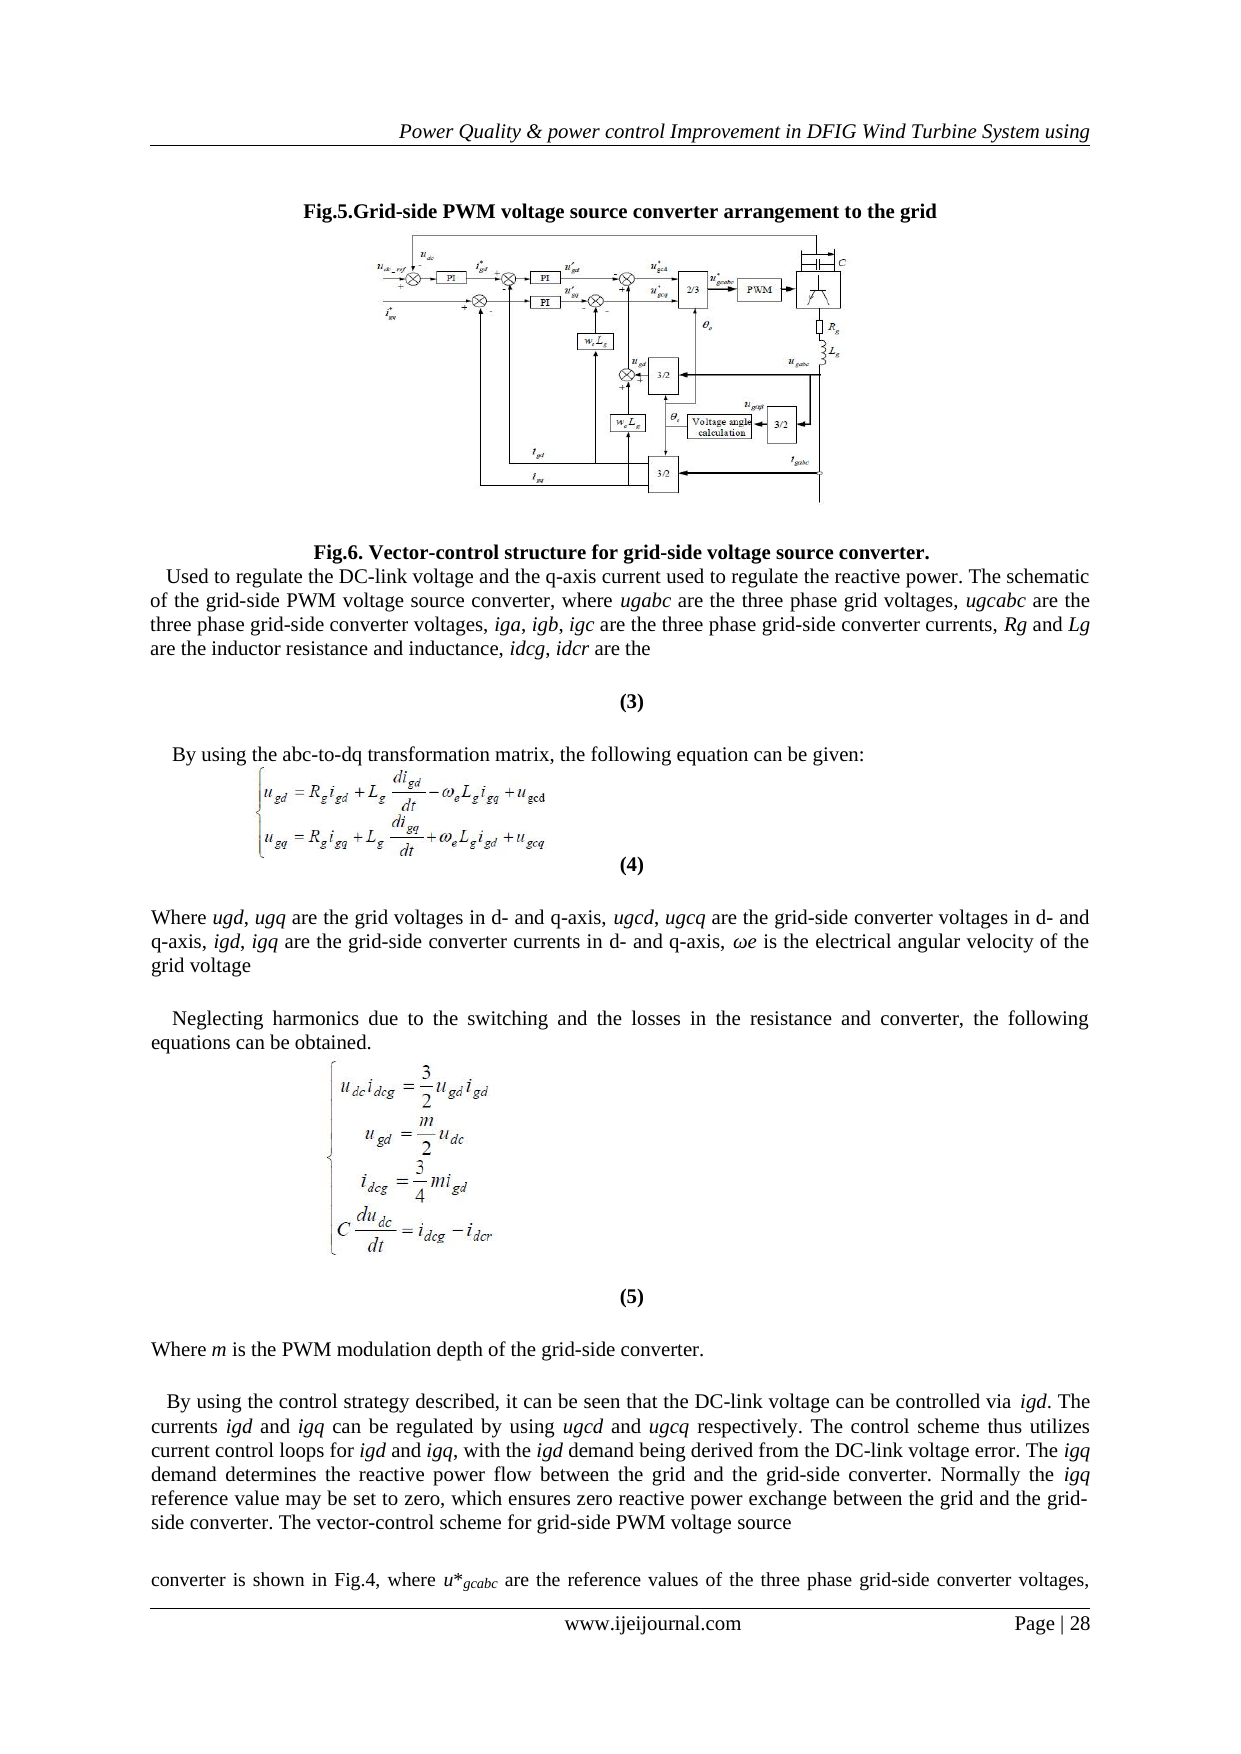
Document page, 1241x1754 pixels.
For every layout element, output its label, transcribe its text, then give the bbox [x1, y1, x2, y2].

text Fig.5.Grid-side PWM voltage source converter arrangement to the grid [150, 199, 1090, 223]
text By using the control strategy described, it can be seen that the DC-link voltage can be controlled via igd. The currents igd and igq can be regulated by using ugcd and ugcq respectively. The control scheme thus utilizes current control loops for igd and igq, with the igd demand being derived from the DC-link voltage error. The igq demand determines the reactive power flow between the grid and the grid-side converter. Normally the igq reference value may be set to zero, which ensures zero reactive power exchange between the grid and the grid-side converter. The vector-control scheme for grid-side PWM voltage source [151, 1389, 1090, 1534]
picture [253, 766, 568, 859]
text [151, 1563, 1090, 1591]
text (3) [619, 689, 1090, 713]
text Where m is the PWM modulation depth of the grid-side converter. [151, 1337, 1090, 1361]
text Where ugd, ugq are the grid voltages in d- and q-axis, ugcd, ugcq are the grid-side converter voltages in d- and q-axis, igd, igq are the grid-side converter currents in d- and q-axis, ωe is the electrical angular velocity of the grid voltage [151, 905, 1090, 977]
text Used to regulate the DC-link voltage and the q-axis current used to regulate the reactive power. The schematic of the grid-side PWM voltage source converter, where ugabc are the three phase grid voltages, ugcabc are the three phase grid-side converter voltages, iga, igb, igc are the three phase grid-side converter currents, Rg and Lg are the inductor resistance and inductance, idcg, idcr are the [150, 564, 1090, 660]
picture [319, 1054, 500, 1256]
text (5) [619, 1284, 1090, 1308]
text (4) [619, 852, 1090, 876]
text Fig.6. Vector-control structure for grid-side voltage source converter. [150, 540, 1088, 564]
text Neglecting harmonics due to the switching and the losses in the resistance and converter, the following equations can be obtained. [151, 1006, 1090, 1054]
text By using the abc-to-dq transformation matrix, the following equation can be given: [151, 742, 1090, 766]
picture [364, 231, 858, 505]
